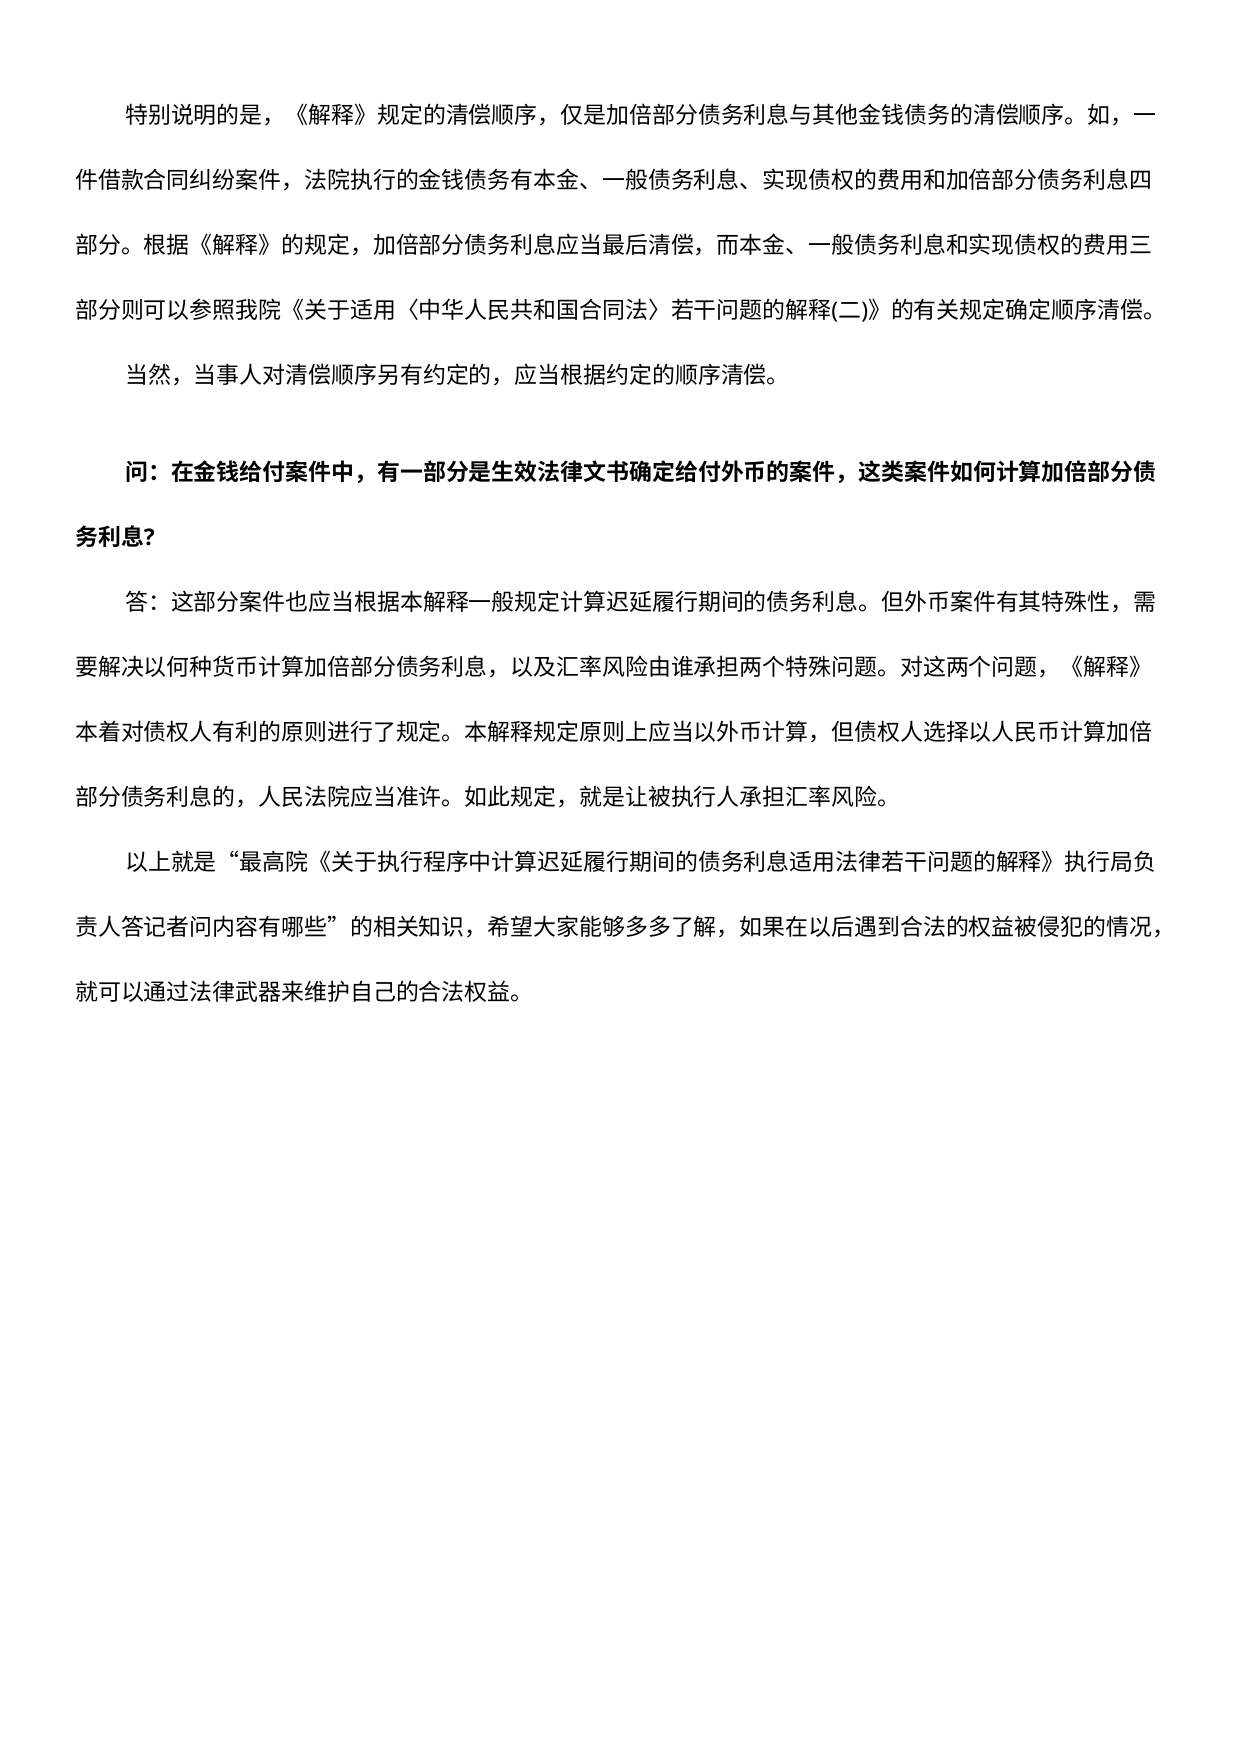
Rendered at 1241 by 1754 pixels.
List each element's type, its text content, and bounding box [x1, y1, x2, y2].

text 当然，当事人对清偿顺序另有约定的，应当根据约定的顺序清偿。 [75, 341, 1165, 406]
text 问：在金钱给付案件中，有一部分是生效法律文书确定给付外币的案件，这类案件如何计算加倍部分债务利息? [75, 438, 1165, 568]
text 特别说明的是，《解释》规定的清偿顺序，仅是加倍部分债务利息与其他金钱债务的清偿顺序。如，一件借款合同纠纷案件，法院执行的金钱债务有本金、一般债务利息、实现债权的费用和加倍部分债务利息四部分。根据《解释》的规定，加倍部分债务利息应当最后清偿，而本金、一般债务利息和实现债权的费用三部分则可以参照我院《关于适用〈中华人民共和国合同法〉若干问题的解释(二)》的有关规定确定顺序清偿。 [75, 81, 1165, 341]
text 答：这部分案件也应当根据本解释一般规定计算迟延履行期间的债务利息。但外币案件有其特殊性，需要解决以何种货币计算加倍部分债务利息，以及汇率风险由谁承担两个特殊问题。对这两个问题，《解释》本着对债权人有利的原则进行了规定。本解释规定原则上应当以外币计算，但债权人选择以人民币计算加倍部分债务利息的，人民法院应当准许。如此规定，就是让被执行人承担汇率风险。 [75, 568, 1165, 828]
text 以上就是“最高院《关于执行程序中计算迟延履行期间的债务利息适用法律若干问题的解释》执行局负责人答记者问内容有哪些”的相关知识，希望大家能够多多了解，如果在以后遇到合法的权益被侵犯的情况，就可以通过法律武器来维护自己的合法权益。 [75, 828, 1165, 1023]
